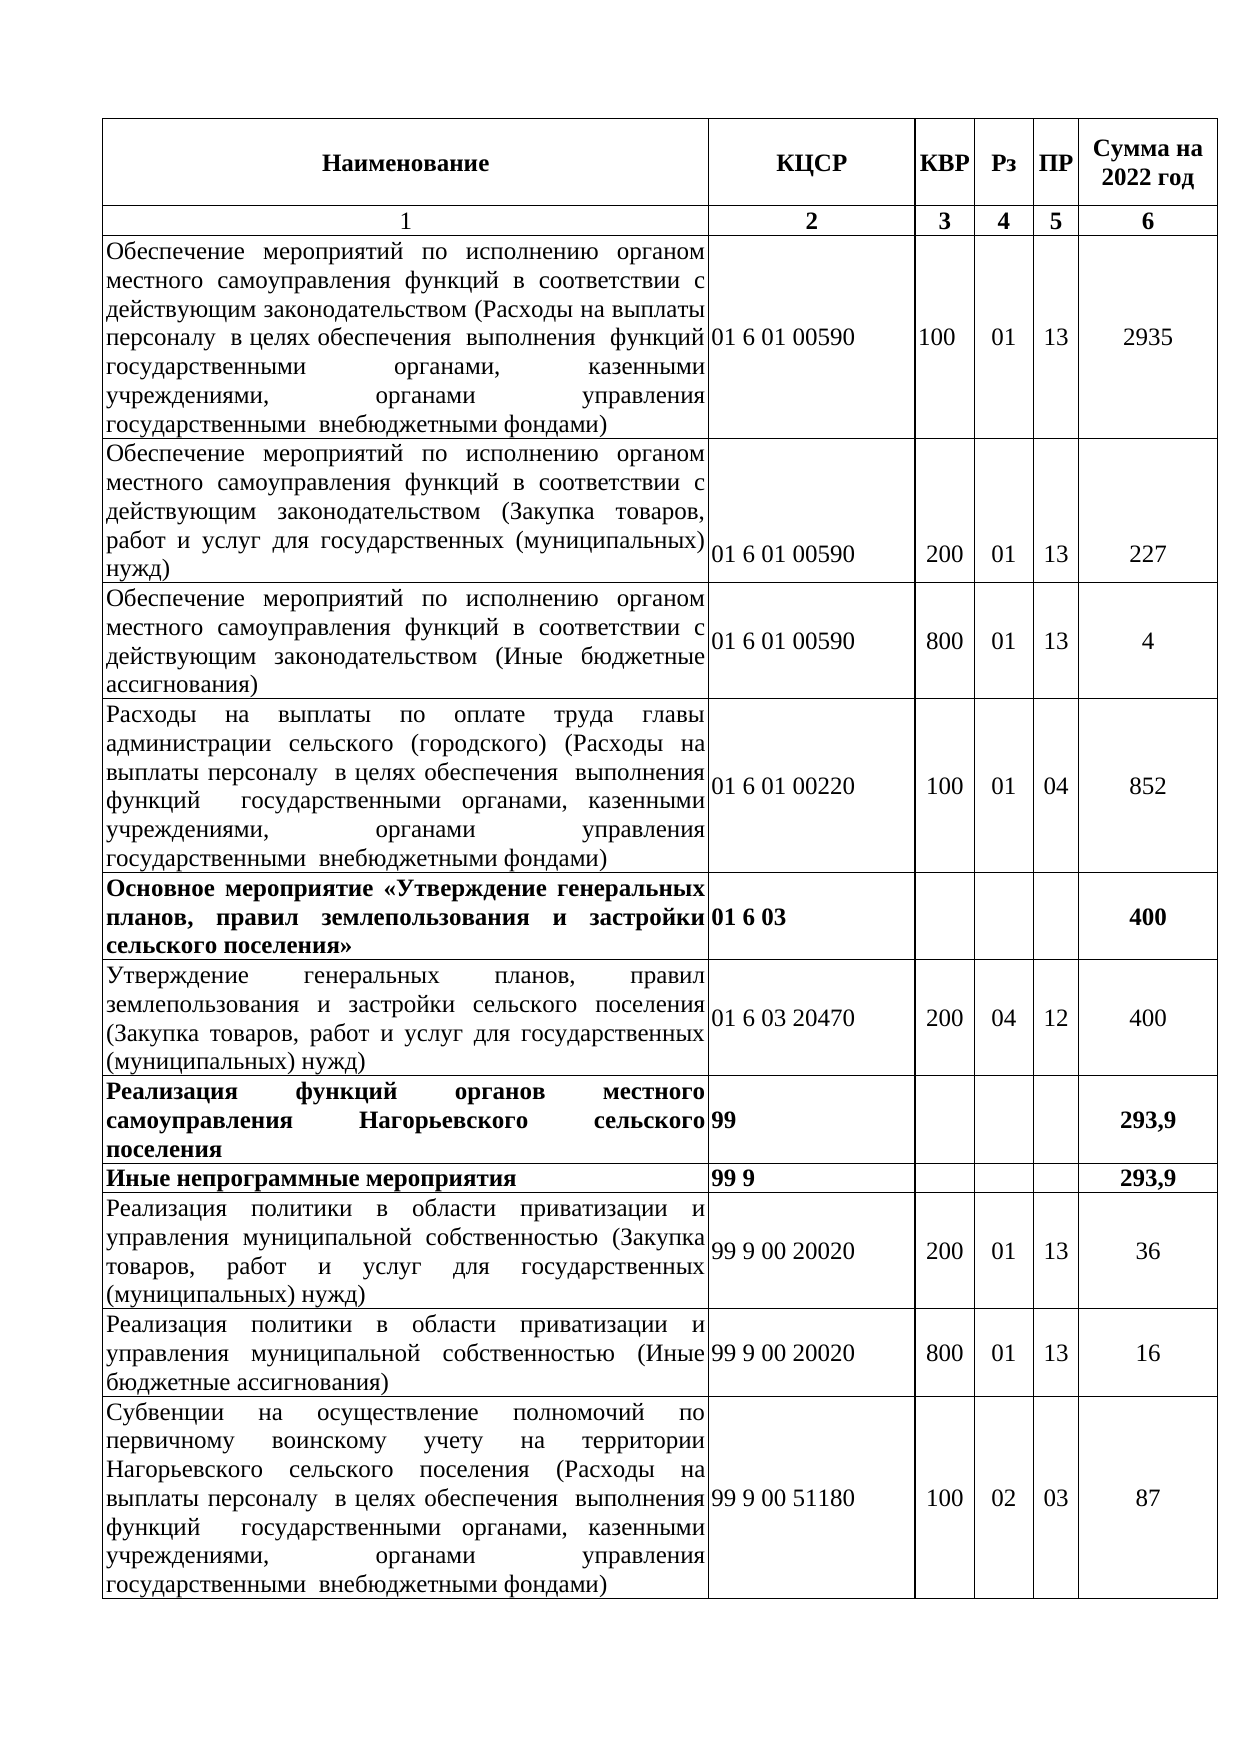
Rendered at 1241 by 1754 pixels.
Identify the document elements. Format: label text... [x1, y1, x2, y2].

table_cell Расходы на выплаты по оплате труда главы администрации сельского (городского) (Расходы на выплаты персоналу в целях обеспечения выполнения функций государственными органами, казенными учреждениями, органами управления государственными внебюджетными фондами) [103, 699, 708, 872]
table_cell 01 [975, 699, 1033, 872]
table_cell 99 9 00 20020 [709, 1193, 914, 1308]
table_cell [1034, 1076, 1078, 1162]
table_cell 400 [1079, 873, 1217, 959]
table_header ПР [1034, 119, 1078, 205]
table_cell 293,9 [1079, 1164, 1217, 1192]
table_cell 3 [916, 206, 974, 235]
table_cell 87 [1079, 1397, 1217, 1598]
table_cell Основное мероприятие «Утверждение генеральных планов, правил землепользования и застройки сельского поселения» [103, 873, 708, 959]
table_cell 01 [975, 236, 1033, 437]
table_cell 200 [916, 960, 974, 1075]
table_header КВР [916, 119, 974, 205]
table_cell 800 [916, 583, 974, 698]
table_cell 1 [103, 206, 708, 235]
table_cell 01 [975, 1193, 1033, 1308]
table_cell 2935 [1079, 236, 1217, 437]
table_cell 5 [1034, 206, 1078, 235]
table_cell 99 9 [709, 1164, 914, 1192]
table_cell 4 [1079, 583, 1217, 698]
table_header Сумма на 2022 год [1079, 119, 1217, 205]
table_cell 13 [1034, 1309, 1078, 1396]
table_cell 100 [916, 1397, 974, 1598]
table_cell 01 [975, 1309, 1033, 1396]
table_header КЦСР [709, 119, 914, 205]
table_cell 01 6 01 00220 [709, 699, 914, 872]
table_cell 400 [1079, 960, 1217, 1075]
table_cell 01 6 01 00590 [709, 583, 914, 698]
table_cell [916, 873, 974, 959]
table_cell 01 [975, 439, 1033, 582]
table_cell [1034, 1164, 1078, 1192]
table_cell [975, 1164, 1033, 1192]
table_cell Субвенции на осуществление полномочий по первичному воинскому учету на территории Нагорьевского сельского поселения (Расходы на выплаты персоналу в целях обеспечения выполнения функций государственными органами, казенными учреждениями, органами управления государственными внебюджетными фондами) [103, 1397, 708, 1598]
table_cell 100 [916, 699, 974, 872]
table_cell Обеспечение мероприятий по исполнению органом местного самоуправления функций в соответствии с действующим законодательством (Иные бюджетные ассигнования) [103, 583, 708, 698]
table_cell 13 [1034, 583, 1078, 698]
table_cell 13 [1034, 1193, 1078, 1308]
table_cell 01 6 01 00590 [709, 236, 914, 437]
table_cell 04 [975, 960, 1033, 1075]
table_cell 852 [1079, 699, 1217, 872]
table_cell 01 [975, 583, 1033, 698]
table_cell 13 [1034, 236, 1078, 437]
table_cell [916, 1076, 974, 1162]
table_cell 03 [1034, 1397, 1078, 1598]
table_cell 99 9 00 51180 [709, 1397, 914, 1598]
table_cell 16 [1079, 1309, 1217, 1396]
table_cell 800 [916, 1309, 974, 1396]
table_cell 293,9 [1079, 1076, 1217, 1162]
table_cell 2 [709, 206, 914, 235]
table_cell Реализация функций органов местного самоуправления Нагорьевского сельского поселения [103, 1076, 708, 1162]
table_cell 99 9 00 20020 [709, 1309, 914, 1396]
table_cell 6 [1079, 206, 1217, 235]
table_cell [975, 873, 1033, 959]
table_cell 04 [1034, 699, 1078, 872]
table_cell 99 [709, 1076, 914, 1162]
table_cell Реализация политики в области приватизации и управления муниципальной собственностью (Иные бюджетные ассигнования) [103, 1309, 708, 1396]
table_cell Иные непрограммные мероприятия [103, 1164, 708, 1192]
table_cell 01 6 01 00590 [709, 439, 914, 582]
table_cell Утверждение генеральных планов, правил землепользования и застройки сельского поселения (Закупка товаров, работ и услуг для государственных (муниципальных) нужд) [103, 960, 708, 1075]
table_cell 12 [1034, 960, 1078, 1075]
table_cell 01 6 03 20470 [709, 960, 914, 1075]
table_header Наименование [103, 119, 708, 205]
table_cell 200 [916, 1193, 974, 1308]
table_cell 01 6 03 [709, 873, 914, 959]
table_cell 200 [916, 439, 974, 582]
table_cell 13 [1034, 439, 1078, 582]
table_cell 4 [975, 206, 1033, 235]
table_header Рз [975, 119, 1033, 205]
table_cell [975, 1076, 1033, 1162]
table_cell 100 [916, 236, 974, 437]
table_cell [916, 1164, 974, 1192]
table_cell 36 [1079, 1193, 1217, 1308]
table_cell Реализация политики в области приватизации и управления муниципальной собственностью (Закупка товаров, работ и услуг для государственных (муниципальных) нужд) [103, 1193, 708, 1308]
table_cell 227 [1079, 439, 1217, 582]
table_cell 02 [975, 1397, 1033, 1598]
table_cell [1034, 873, 1078, 959]
